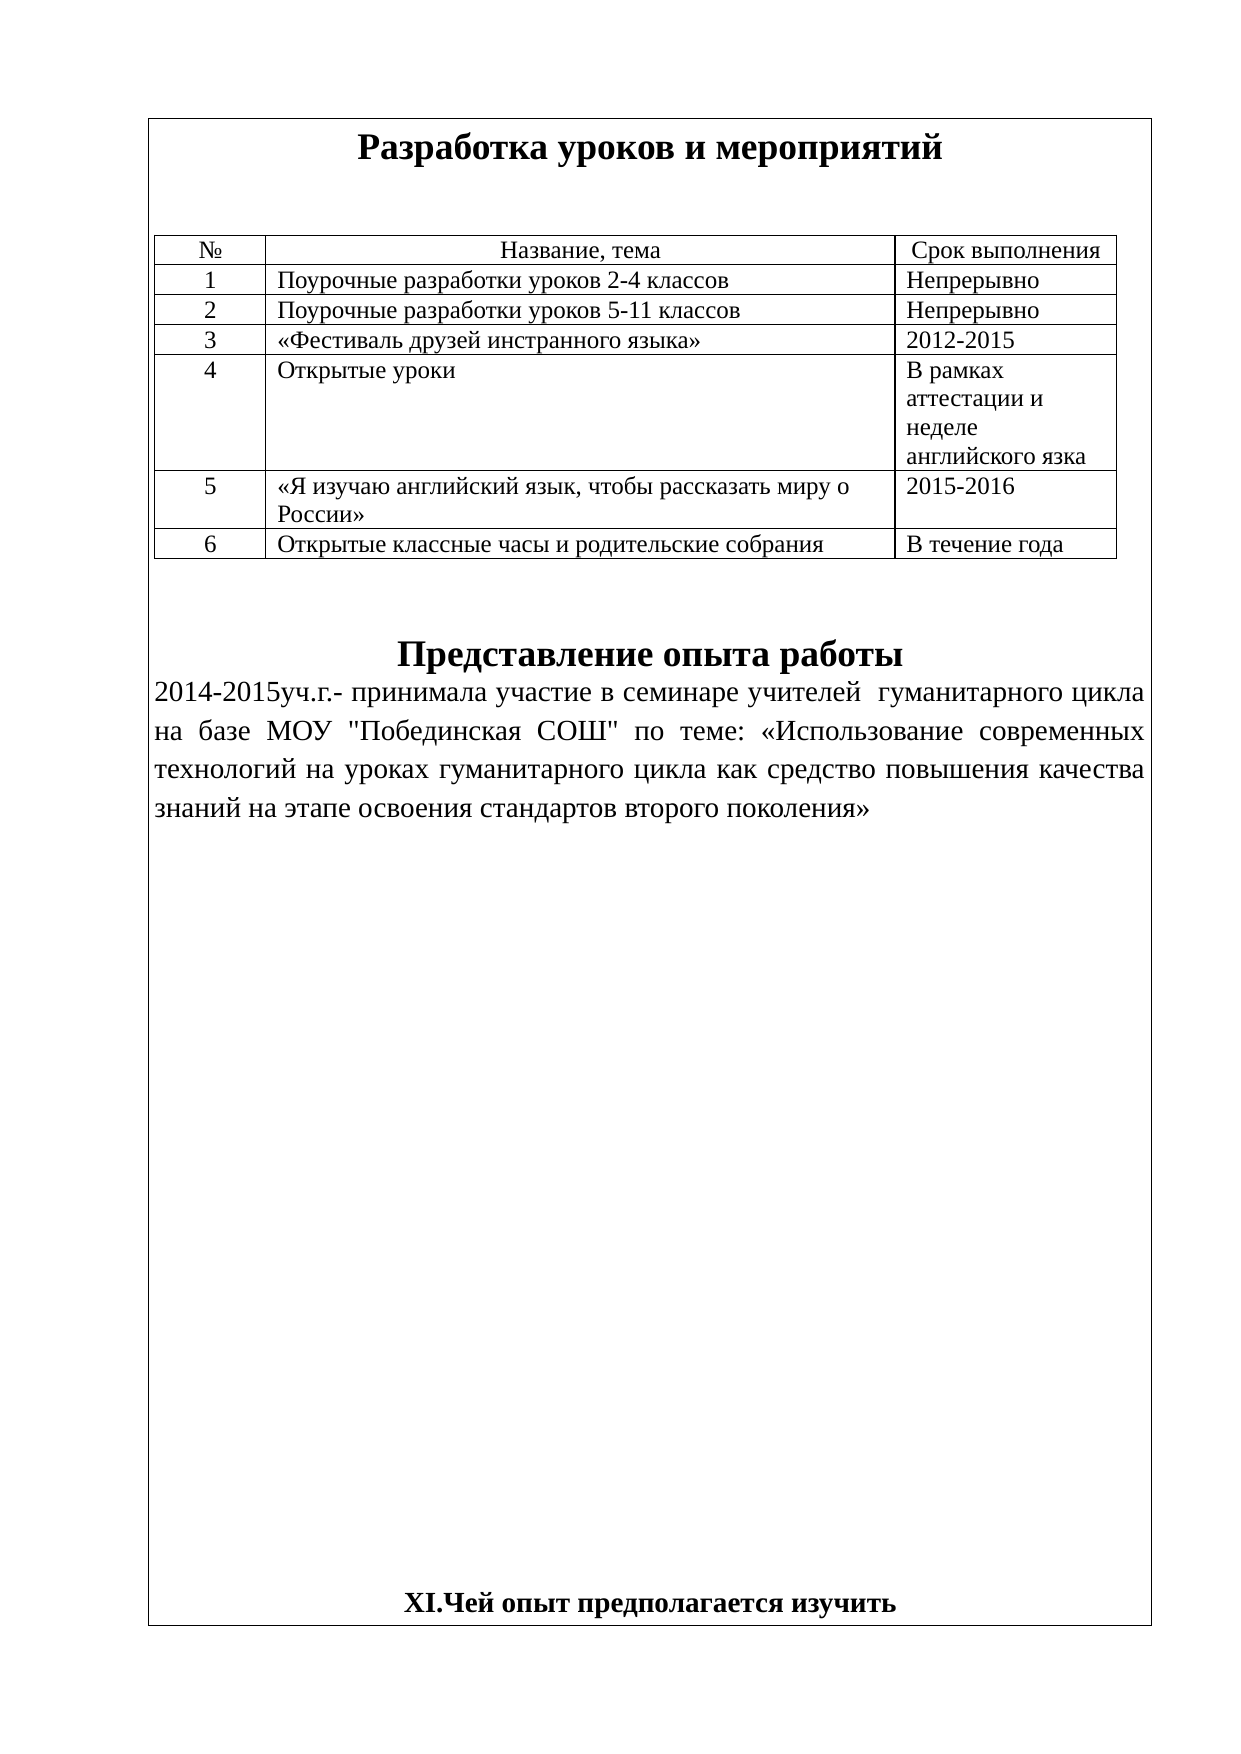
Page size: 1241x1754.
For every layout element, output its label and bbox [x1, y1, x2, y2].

table_header [149, 119, 1151, 1625]
